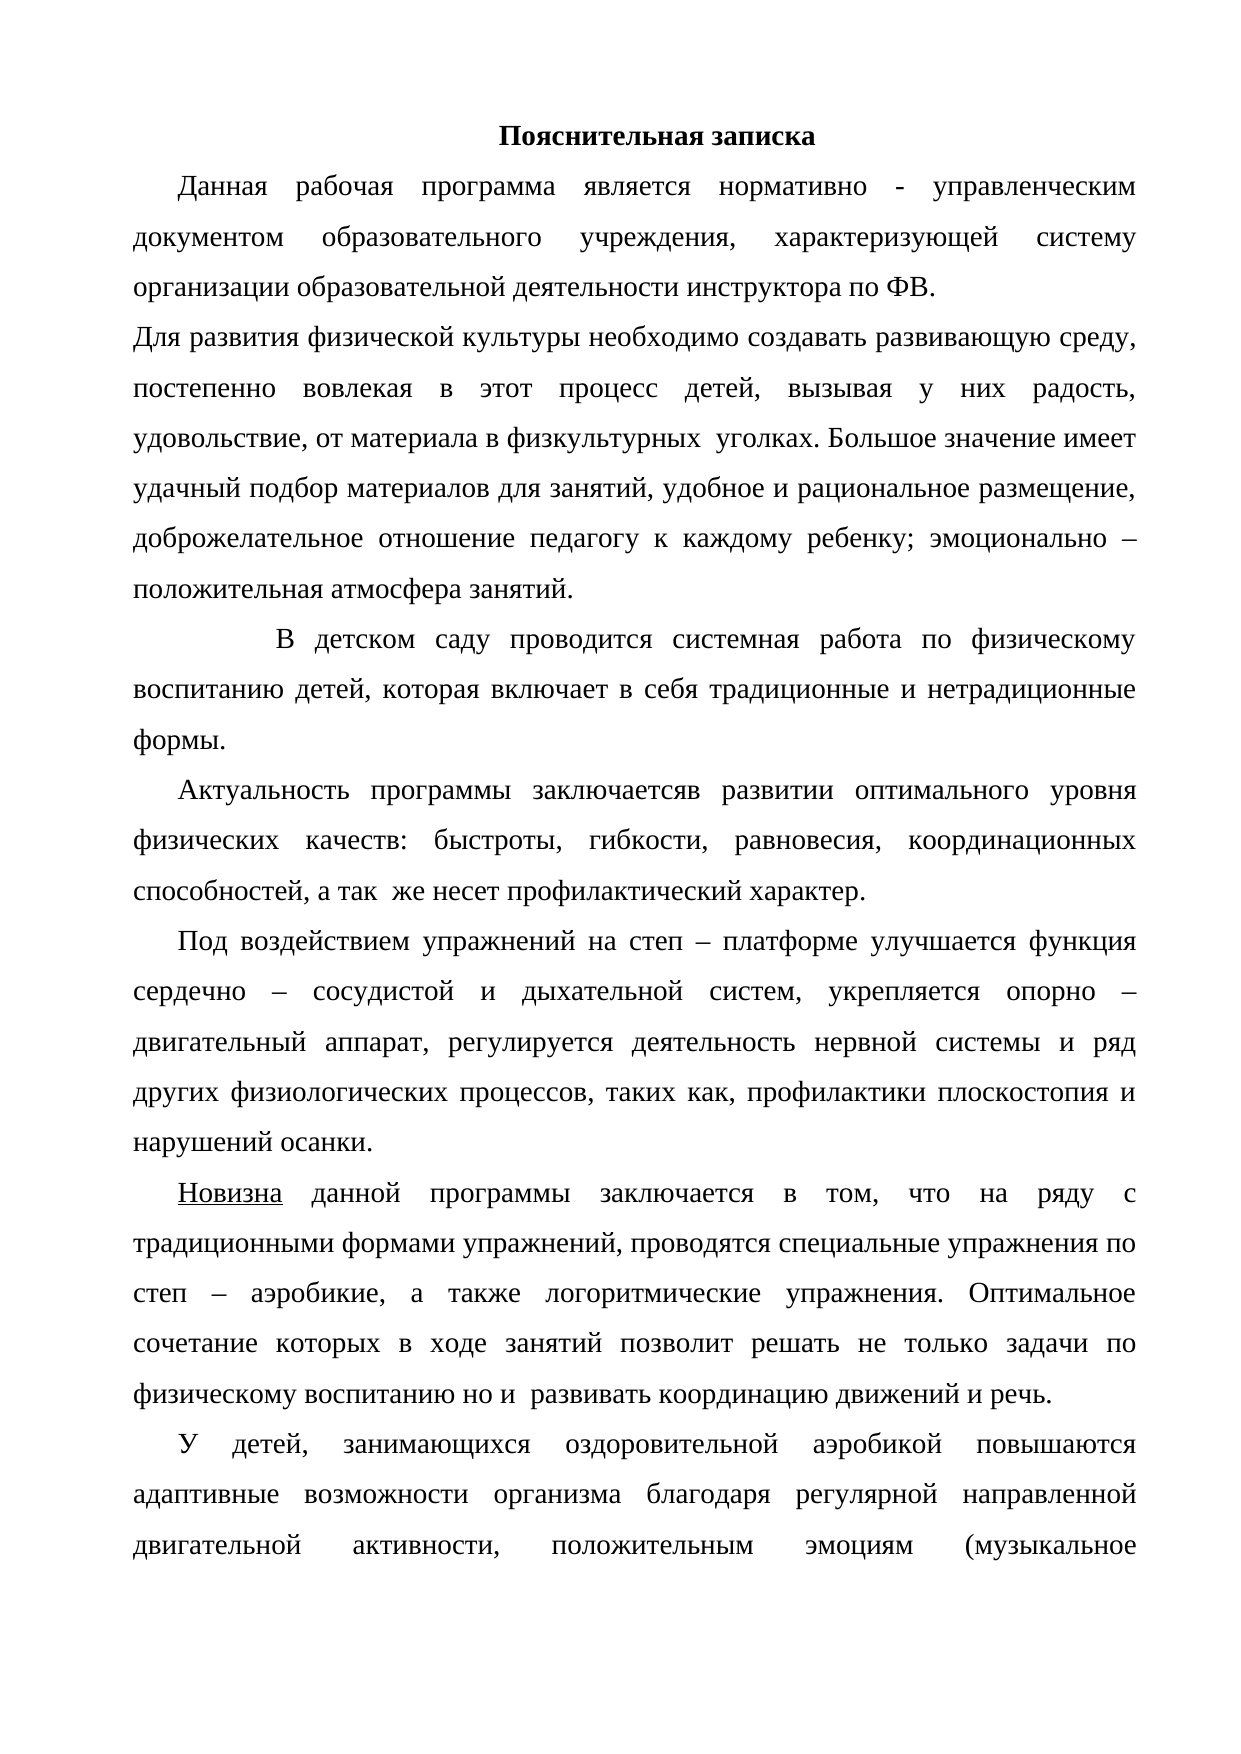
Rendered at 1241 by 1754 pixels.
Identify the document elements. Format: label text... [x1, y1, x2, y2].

text Под воздействием упражнений на степ – платформе улучшается функция сердечно – сосудистой и дыхательной систем, укрепляется опорно – двигательный аппарат, регулируется деятельность нервной системы и ряд других физиологических процессов, таких как, профилактики плоскостопия и нарушений осанки. [133, 923, 1137, 1158]
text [133, 1426, 1137, 1560]
text Новизна данной программы заключается в том, что на ряду с традиционными формами упражнений, проводятся специальные упражнения по степ – аэробикие, а также логоритмические упражнения. Оптимальное сочетание которых в ходе занятий позволит решать не только задачи по физическому воспитанию но и развивать координацию движений и речь. [133, 1175, 1137, 1409]
list Для развития физической культуры необходимо создавать развивающую среду, постепенно вовлекая в этот процесс детей, вызывая у них радость, удовольствие, от материала в физкультурных уголках. Большое значение имеет удачный подбор материалов для занятий, удобное и рациональное размещение, доброжелательное отношение педагогу к каждому ребенку; эмоционально – положительная атмосфера занятий. [133, 319, 1137, 604]
text Пояснительная записка [177, 118, 1137, 152]
text В детском саду проводится системная работа по физическому воспитанию детей, которая включает в себя традиционные и нетрадиционные формы. [133, 621, 1137, 755]
text Актуальность программы заключаетсяв развитии оптимального уровня физических качеств: быстроты, гибкости, равновесия, координационных способностей, а так же несет профилактический характер. [133, 772, 1137, 906]
text Данная рабочая программа является нормативно - управленческим документом образовательного учреждения, характеризующей систему организации образовательной деятельности инструктора по ФВ. [133, 168, 1137, 303]
